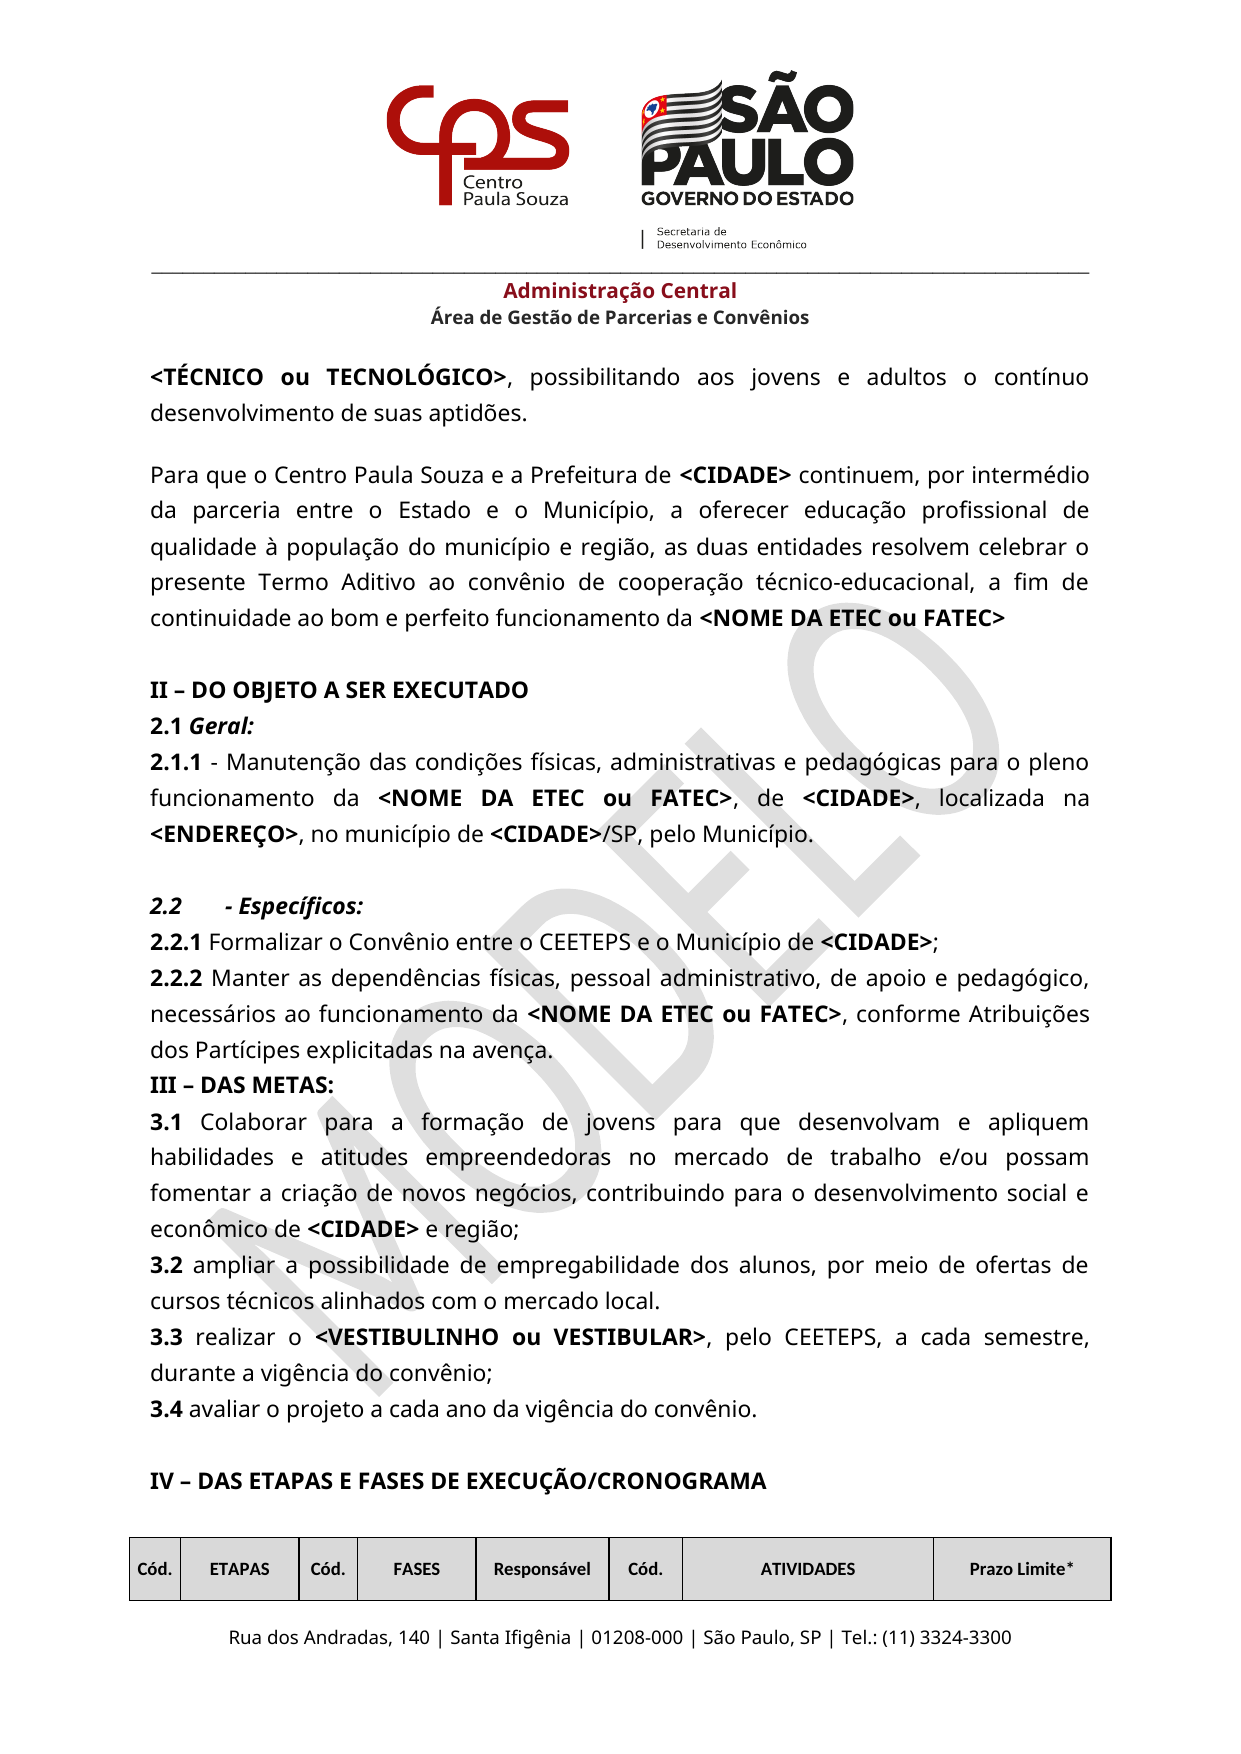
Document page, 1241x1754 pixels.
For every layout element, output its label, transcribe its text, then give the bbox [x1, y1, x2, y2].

text 3.1 Colaborar para a formação de jovens para que desenvolvam e apliquem habilidades e atitudes empreendedoras no mercado de trabalho e/ou possam fomentar a criação de novos negócios, contribuindo para o desenvolvimento social e econômico de <CIDADE> e região; [150, 1105, 1090, 1244]
table_header FASES [358, 1538, 475, 1600]
list 2.1 Geral: [150, 710, 1090, 741]
text 3.3 realizar o <VESTIBULINHO ou VESTIBULAR>, pelo CEETEPS, a cada semestre, durante a vigência do convênio; [150, 1321, 1090, 1388]
text 3.2 ampliar a possibilidade de empregabilidade dos alunos, por meio de ofertas de cursos técnicos alinhados com o mercado local. [150, 1249, 1090, 1316]
text 2.1.1 - Manutenção das condições físicas, administrativas e pedagógicas para o pleno funcionamento da <NOME DA ETEC ou FATEC>, de <CIDADE>, localizada na <ENDEREÇO>, no município de <CIDADE>/SP, pelo Município. [150, 746, 1090, 849]
table_header Responsável [477, 1538, 608, 1600]
text IV – DAS ETAPAS E FASES DE EXECUÇÃO/CRONOGRAMA [150, 1465, 1090, 1496]
text Para que o Centro Paula Souza e a Prefeitura de <CIDADE> continuem, por intermédio da parceria entre o Estado e o Município, a oferecer educação profissional de qualidade à população do município e região, as duas entidades resolvem celebrar o presente Termo Aditivo ao convênio de cooperação técnico-educacional, a fim de continuidade ao bom e perfeito funcionamento da <NOME DA ETEC ou FATEC> [150, 458, 1090, 633]
table_header Cód. [130, 1538, 180, 1600]
table_header Prazo Limite* [934, 1538, 1110, 1600]
text III – DAS METAS: [150, 1069, 1090, 1101]
text 2.2.2 Manter as dependências físicas, pessoal administrativo, de apoio e pedagógico, necessários ao funcionamento da <NOME DA ETEC ou FATEC>, conforme Atribuições dos Partícipes explicitadas na avença. [150, 962, 1090, 1065]
list - Específicos: [150, 890, 1090, 921]
table_header Cód. [300, 1538, 357, 1600]
list II – DO OBJETO A SER EXECUTADO [150, 674, 1090, 705]
table_header ATIVIDADES [683, 1538, 933, 1600]
table_header Cód. [610, 1538, 682, 1600]
table_header ETAPAS [181, 1538, 298, 1600]
text 3.4 avaliar o projeto a cada ano da vigência do convênio. [150, 1393, 1090, 1424]
picture [386, 70, 854, 252]
text 2.2.1 Formalizar o Convênio entre o CEETEPS e o Município de <CIDADE>; [150, 926, 1090, 957]
